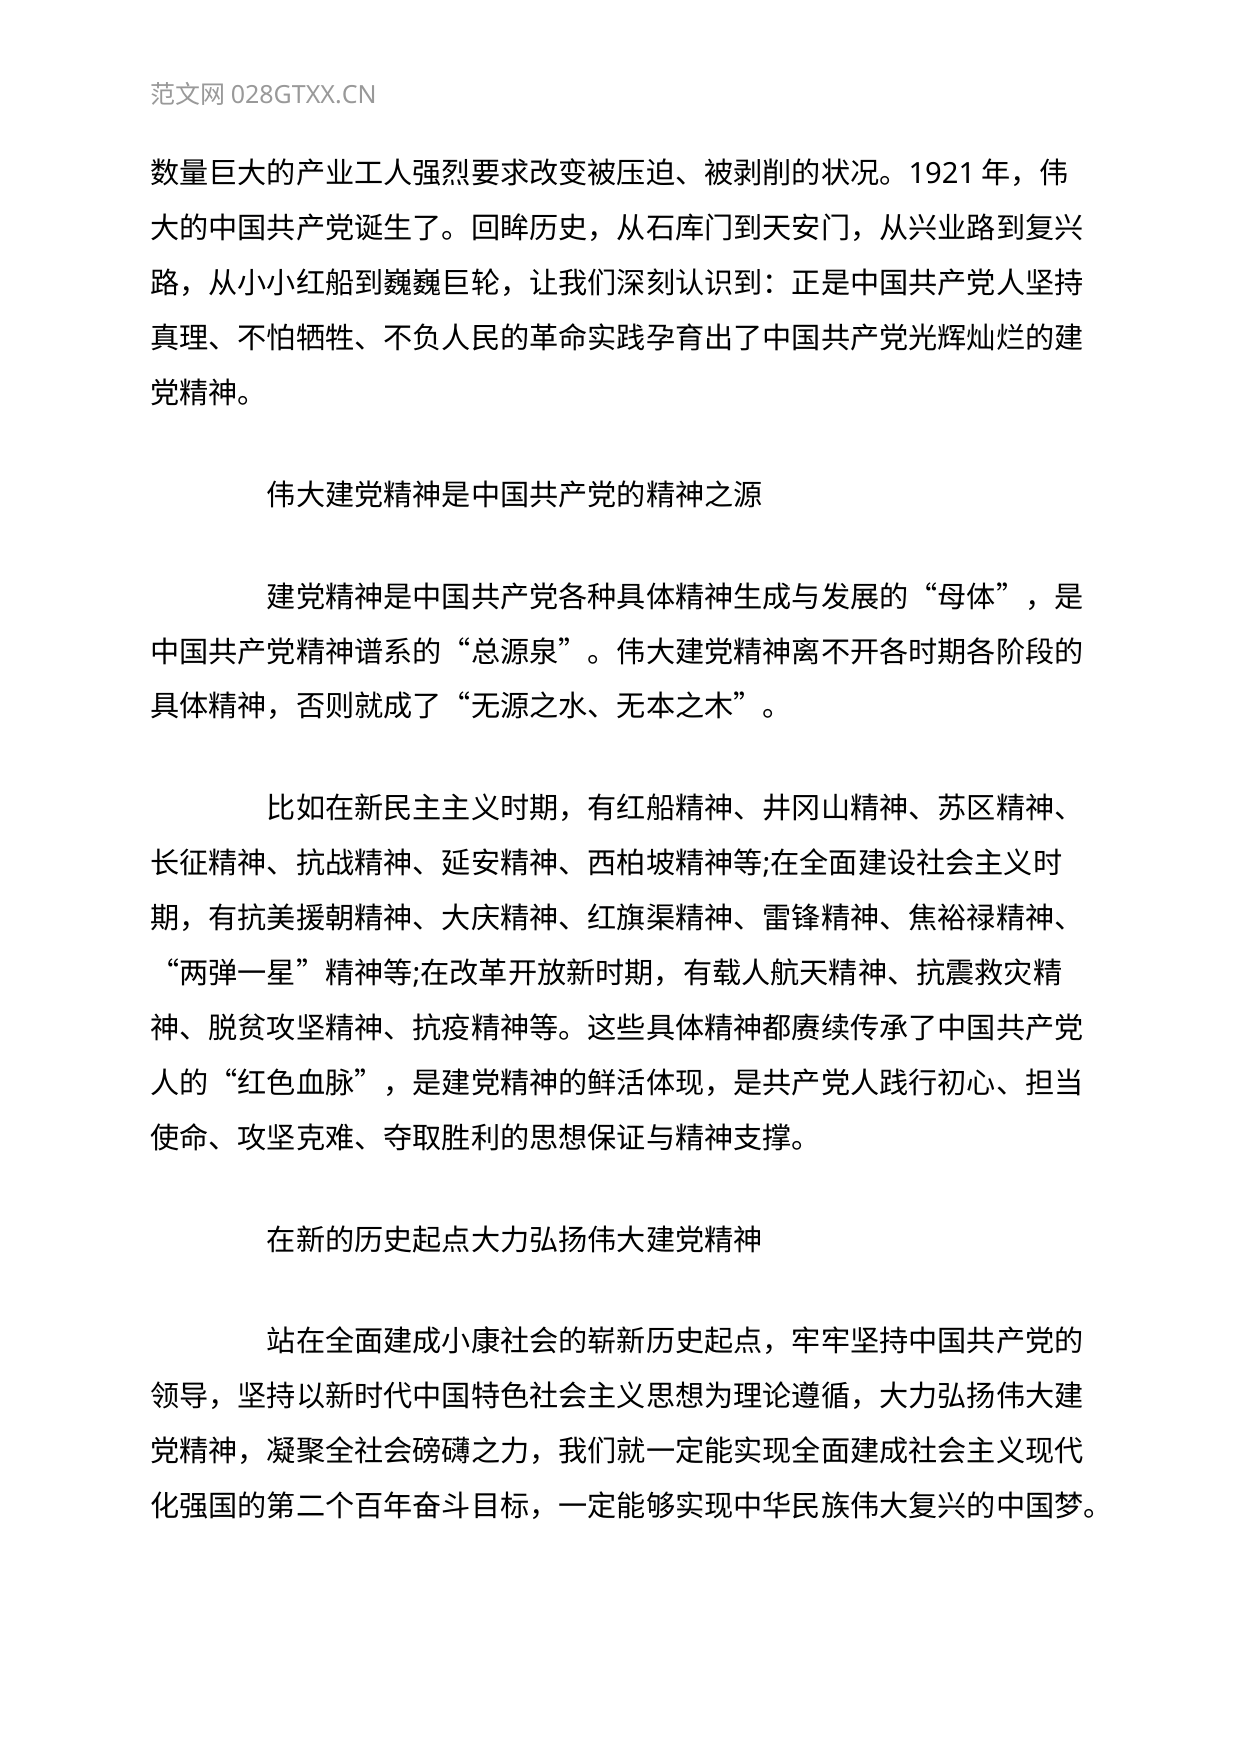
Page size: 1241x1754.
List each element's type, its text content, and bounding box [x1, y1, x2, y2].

text 伟大建党精神是中国共产党的精神之源 [150, 471, 1090, 514]
text 在新的历史起点大力弘扬伟大建党精神 [150, 1216, 1090, 1258]
text 建党精神是中国共产党各种具体精神生成与发展的“母体”，是中国共产党精神谱系的“总源泉”。伟大建党精神离不开各时期各阶段的具体精神，否则就成了“无源之水、无本之木”。 [150, 573, 1090, 725]
text 比如在新民主主义时期，有红船精神、井冈山精神、苏区精神、长征精神、抗战精神、延安精神、西柏坡精神等;在全面建设社会主义时期，有抗美援朝精神、大庆精神、红旗渠精神、雷锋精神、焦裕禄精神、“两弹一星”精神等;在改革开放新时期，有载人航天精神、抗震救灾精神、脱贫攻坚精神、抗疫精神等。这些具体精神都赓续传承了中国共产党人的“红色血脉”，是建党精神的鲜活体现，是共产党人践行初心、担当使命、攻坚克难、夺取胜利的思想保证与精神支撑。 [150, 785, 1090, 1157]
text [150, 150, 1090, 412]
text 站在全面建成小康社会的崭新历史起点，牢牢坚持中国共产党的领导，坚持以新时代中国特色社会主义思想为理论遵循，大力弘扬伟大建党精神，凝聚全社会磅礴之力，我们就一定能实现全面建成社会主义现代化强国的第二个百年奋斗目标，一定能够实现中华民族伟大复兴的中国梦。 [150, 1318, 1090, 1525]
